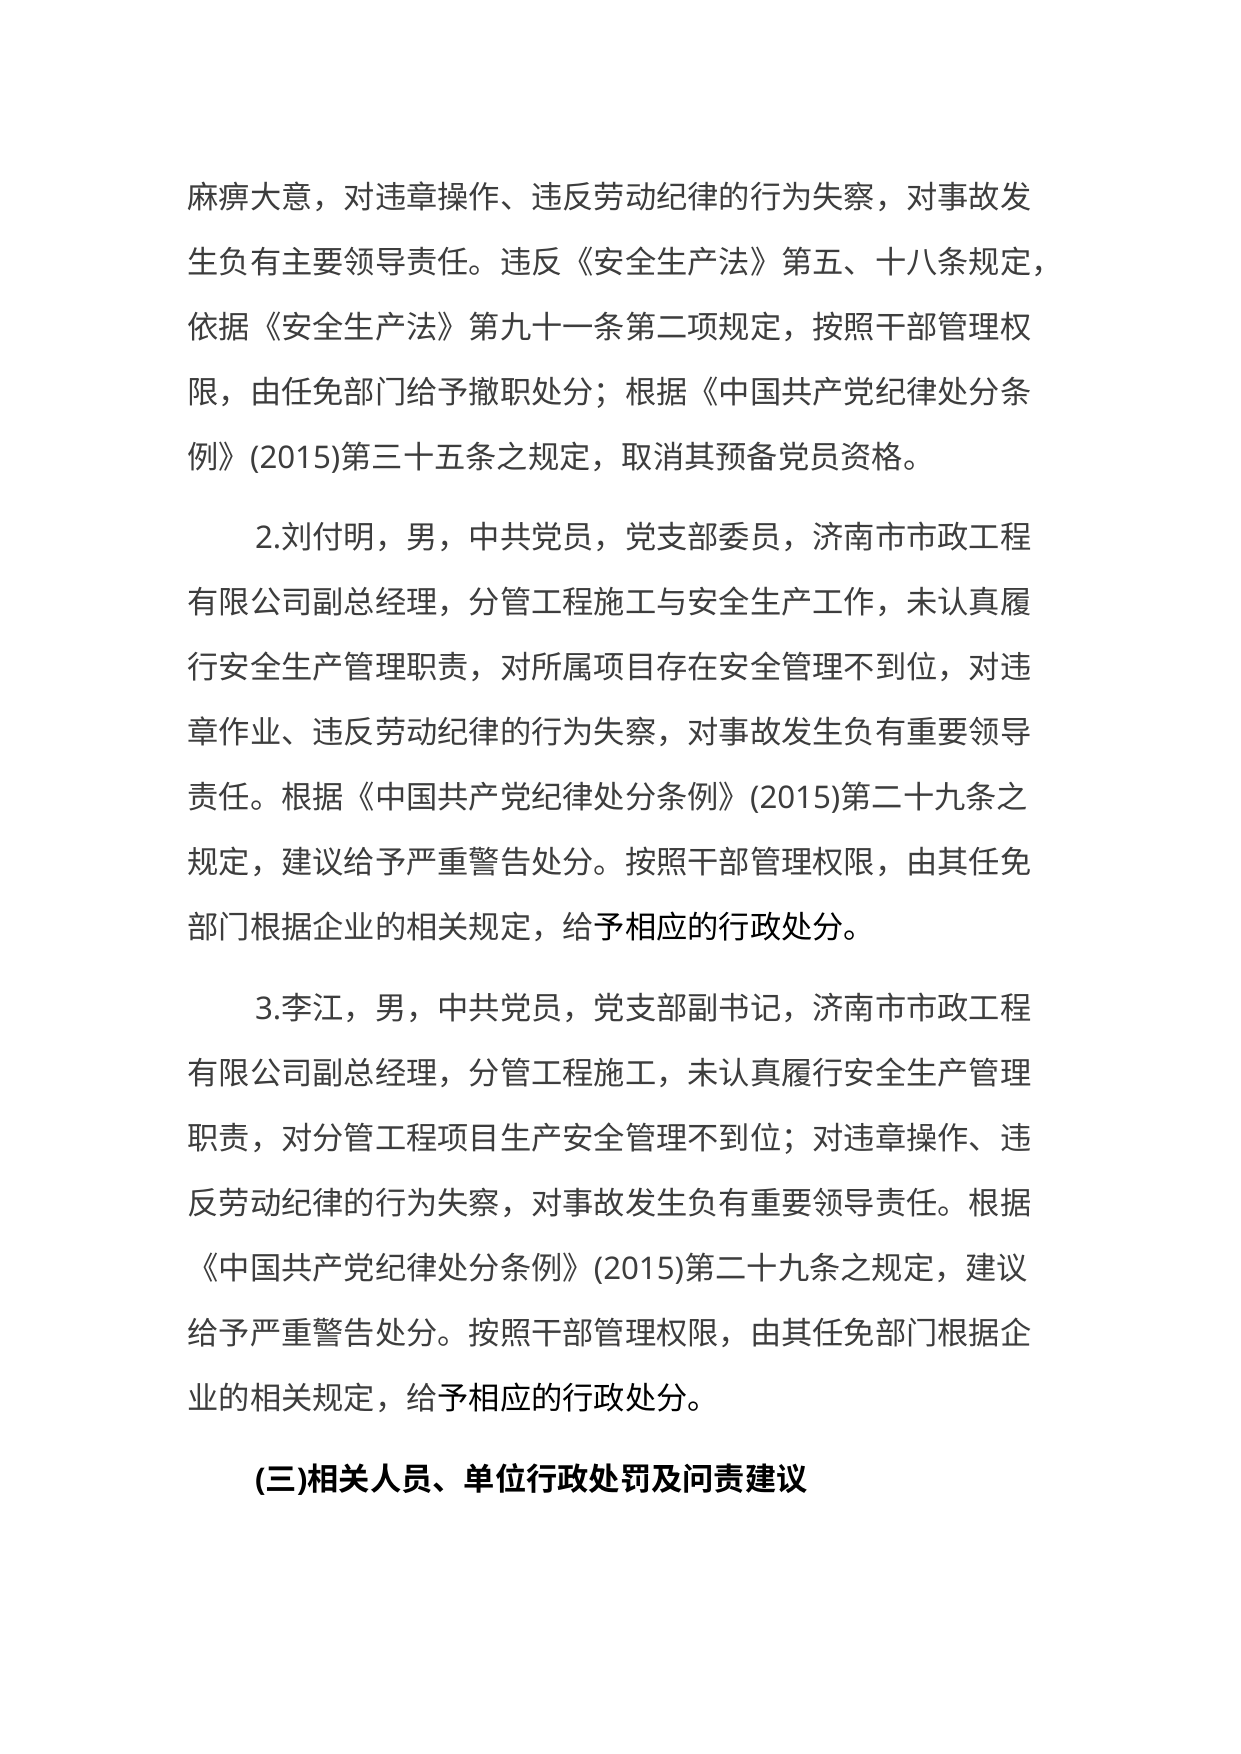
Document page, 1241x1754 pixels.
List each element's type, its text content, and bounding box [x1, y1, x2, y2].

text 2.刘付明，男，中共党员，党支部委员，济南市市政工程有限公司副总经理，分管工程施工与安全生产工作，未认真履行安全生产管理职责，对所属项目存在安全管理不到位，对违章作业、违反劳动纪律的行为失察，对事故发生负有重要领导责任。根据《中国共产党纪律处分条例》(2015)第二十九条之规定，建议给予严重警告处分。按照干部管理权限，由其任免部门根据企业的相关规定，给予相应的行政处分。 [187, 503, 1053, 958]
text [187, 162, 1053, 487]
text 3.李江，男，中共党员，党支部副书记，济南市市政工程有限公司副总经理，分管工程施工，未认真履行安全生产管理职责，对分管工程项目生产安全管理不到位；对违章操作、违反劳动纪律的行为失察，对事故发生负有重要领导责任。根据《中国共产党纪律处分条例》(2015)第二十九条之规定，建议给予严重警告处分。按照干部管理权限，由其任免部门根据企业的相关规定，给予相应的行政处分。 [187, 973, 1053, 1428]
text (三)相关人员、单位行政处罚及问责建议 [187, 1444, 1053, 1509]
